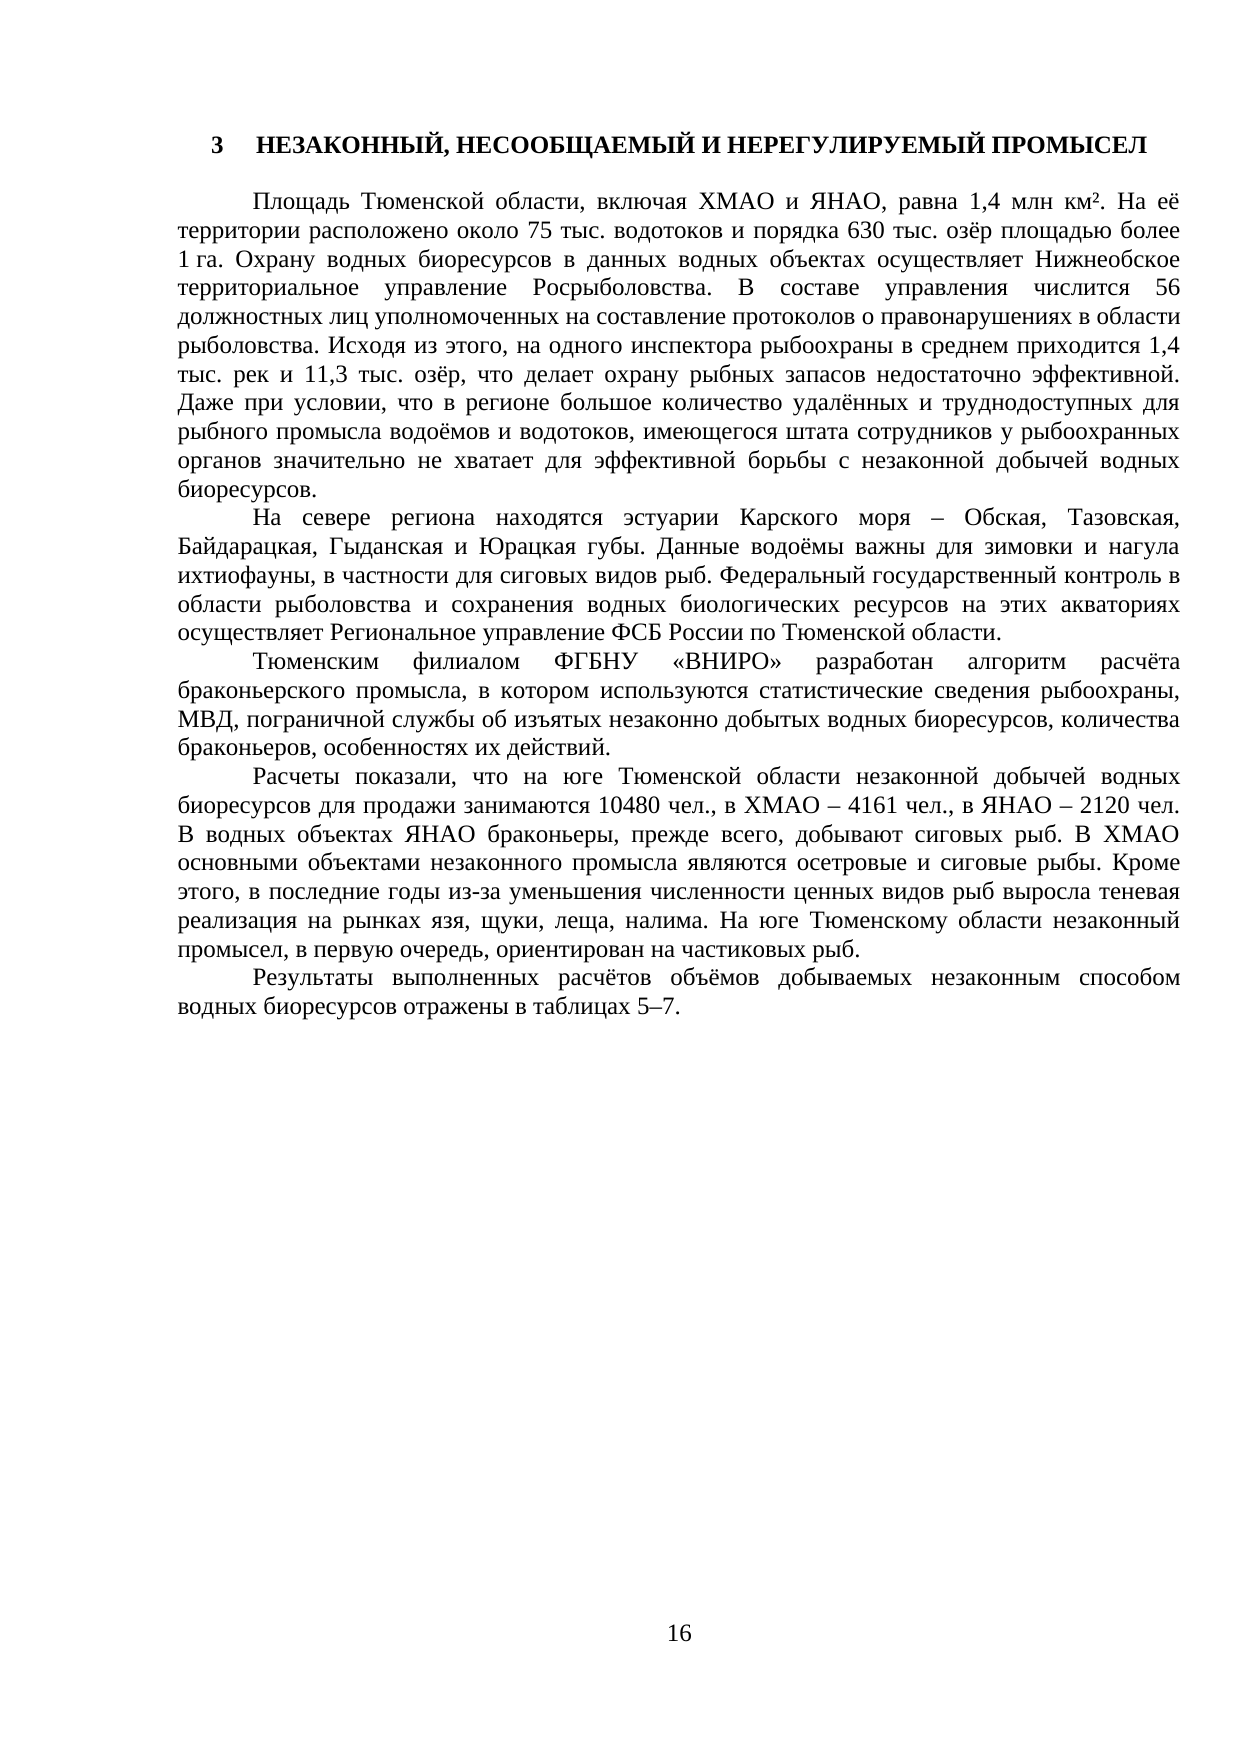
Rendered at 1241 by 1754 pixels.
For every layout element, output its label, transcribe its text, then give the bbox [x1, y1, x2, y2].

text На севере региона находятся эстуарии Карского моря – Обская, Тазовская, Байдарацкая, Гыданская и Юрацкая губы. Данные водоёмы важны для зимовки и нагула ихтиофауны, в частности для сиговых видов рыб. Федеральный государственный контроль в области рыболовства и сохранения водных биологических ресурсов на этих акваториях осуществляет Региональное управление ФСБ России по Тюменской области. [177, 502, 1181, 646]
subtitle Незаконный, несообщаемый и нерегулируемый промысел [177, 131, 1181, 159]
text Расчеты показали, что на юге Тюменской области незаконной добычей водных биоресурсов для продажи занимаются 10480 чел., в ХМАО – 4161 чел., в ЯНАО – 2120 чел. В водных объектах ЯНАО браконьеры, прежде всего, добывают сиговых рыб. В ХМАО основными объектами незаконного промысла являются осетровые и сиговые рыбы. Кроме этого, в последние годы из-за уменьшения численности ценных видов рыб выросла теневая реализация на рынках язя, щуки, леща, налима. На юге Тюменскому области незаконный промысел, в первую очередь, ориентирован на частиковых рыб. [177, 761, 1181, 962]
text Тюменским филиалом ФГБНУ «ВНИРО» разработан алгоритм расчёта браконьерского промысла, в котором используются статистические сведения рыбоохраны, МВД, пограничной службы об изъятых незаконно добытых водных биоресурсов, количества браконьеров, особенностях их действий. [177, 646, 1181, 761]
text Площадь Тюменской области, включая ХМАО и ЯНАО, равна 1,4 млн км². На её территории расположено около 75 тыс. водотоков и порядка 630 тыс. озёр площадью более 1 га. Охрану водных биоресурсов в данных водных объектах осуществляет Нижнеобское территориальное управление Росрыболовства. В составе управления числится 56 должностных лиц уполномоченных на составление протоколов о правонарушениях в области рыболовства. Исходя из этого, на одного инспектора рыбоохраны в среднем приходится 1,4 тыс. рек и 11,3 тыс. озёр, что делает охрану рыбных запасов недостаточно эффективной. Даже при условии, что в регионе большое количество удалённых и труднодоступных для рыбного промысла водоёмов и водотоков, имеющегося штата сотрудников у рыбоохранных органов значительно не хватает для эффективной борьбы с незаконной добычей водных биоресурсов. [177, 186, 1181, 502]
